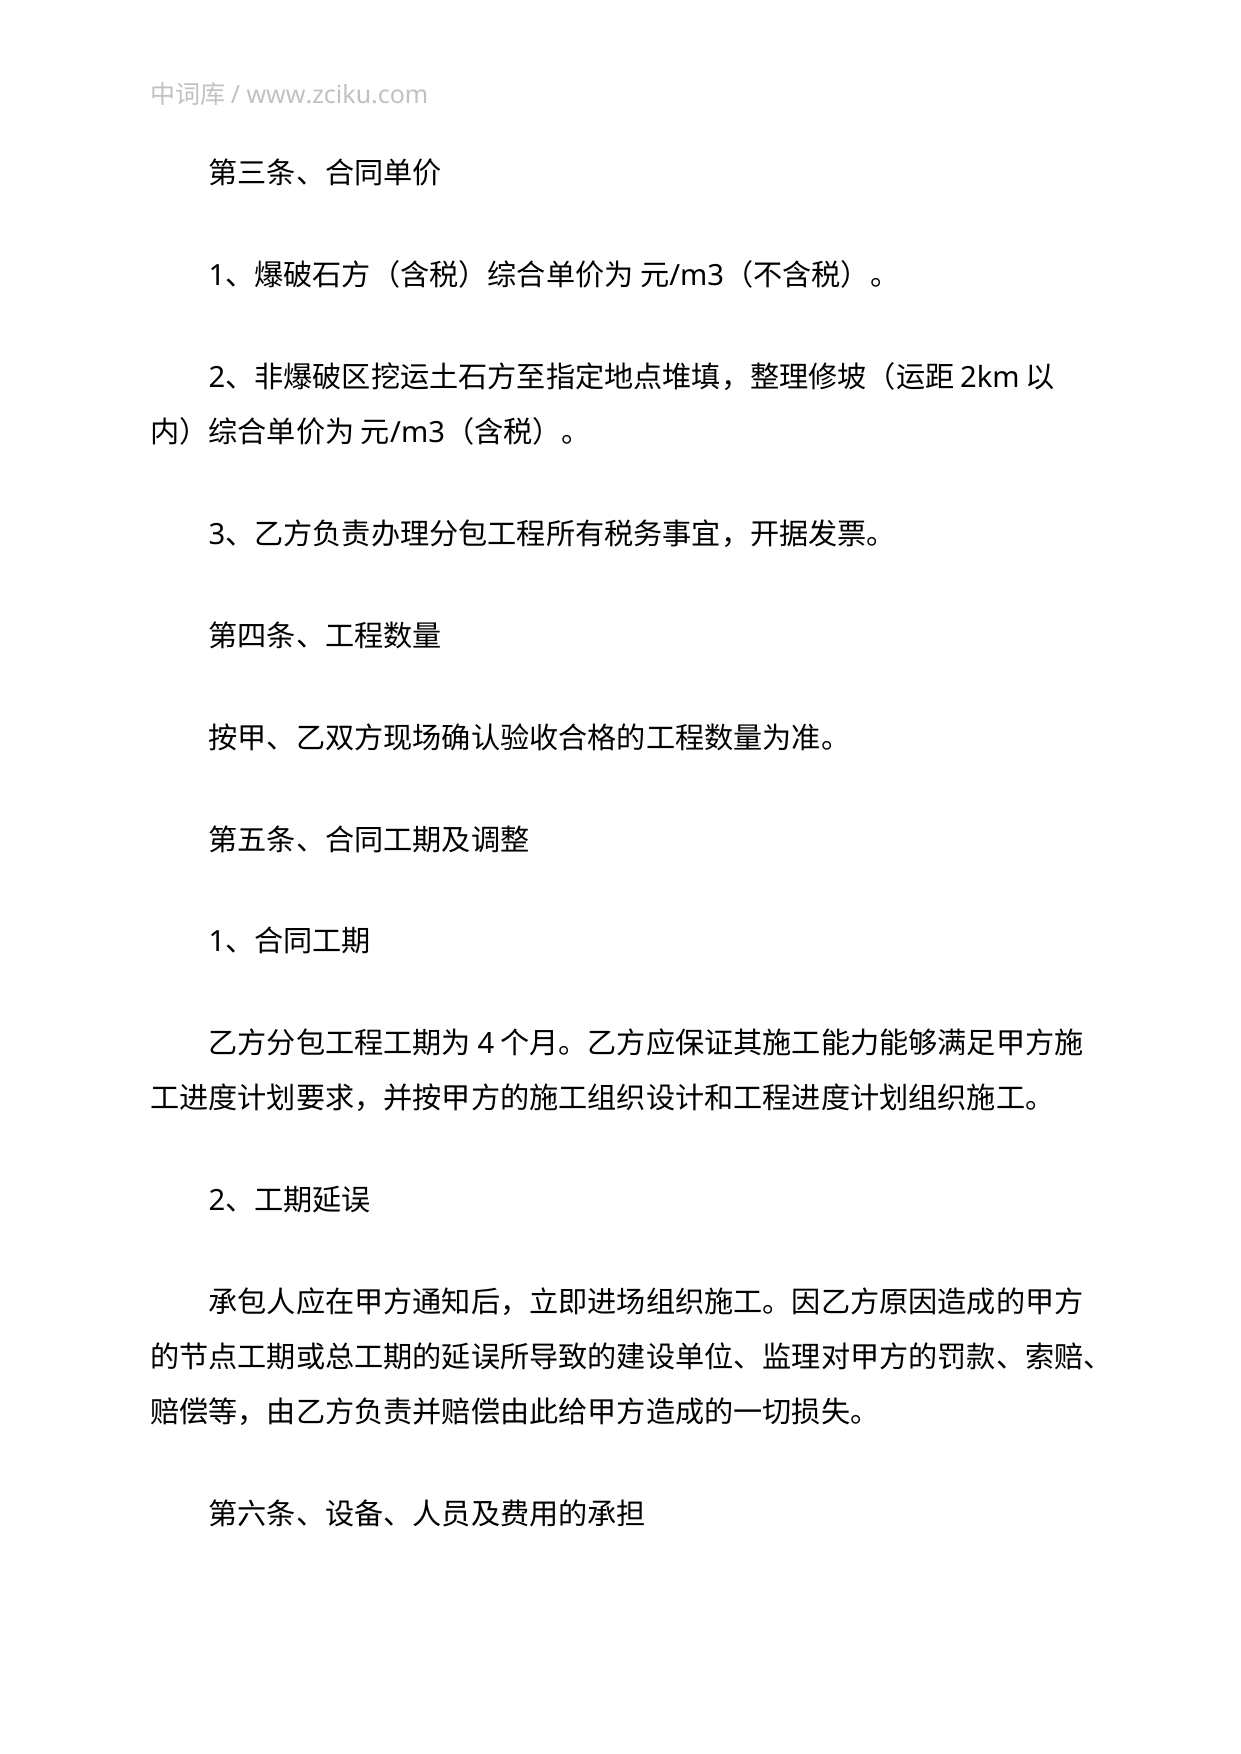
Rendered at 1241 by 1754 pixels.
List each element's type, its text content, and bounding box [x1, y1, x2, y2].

text 1、爆破石方（含税）综合单价为 元/m3（不含税）。 [150, 252, 1090, 294]
text 乙方分包工程工期为 4个月。乙方应保证其施工能力能够满足甲方施工进度计划要求，并按甲方的施工组织设计和工程进度计划组织施工。 [150, 1020, 1090, 1117]
text 按甲、乙双方现场确认验收合格的工程数量为准。 [150, 714, 1090, 757]
text 承包人应在甲方通知后，立即进场组织施工。因乙方原因造成的甲方的节点工期或总工期的延误所导致的建设单位、监理对甲方的罚款、索赔、赔偿等，由乙方负责并赔偿由此给甲方造成的一切损失。 [150, 1279, 1090, 1431]
text 3、乙方负责办理分包工程所有税务事宜，开据发票。 [150, 511, 1090, 553]
text 第四条、工程数量 [150, 613, 1090, 655]
text 第五条、合同工期及调整 [150, 816, 1090, 858]
text 第六条、设备、人员及费用的承担 [150, 1490, 1090, 1533]
text 2、工期延误 [150, 1177, 1090, 1219]
text 第三条、合同单价 [150, 150, 1090, 192]
text 1、合同工期 [150, 918, 1090, 960]
text 2、非爆破区挖运土石方至指定地点堆填，整理修坡（运距2km以内）综合单价为 元/m3（含税）。 [150, 354, 1090, 451]
